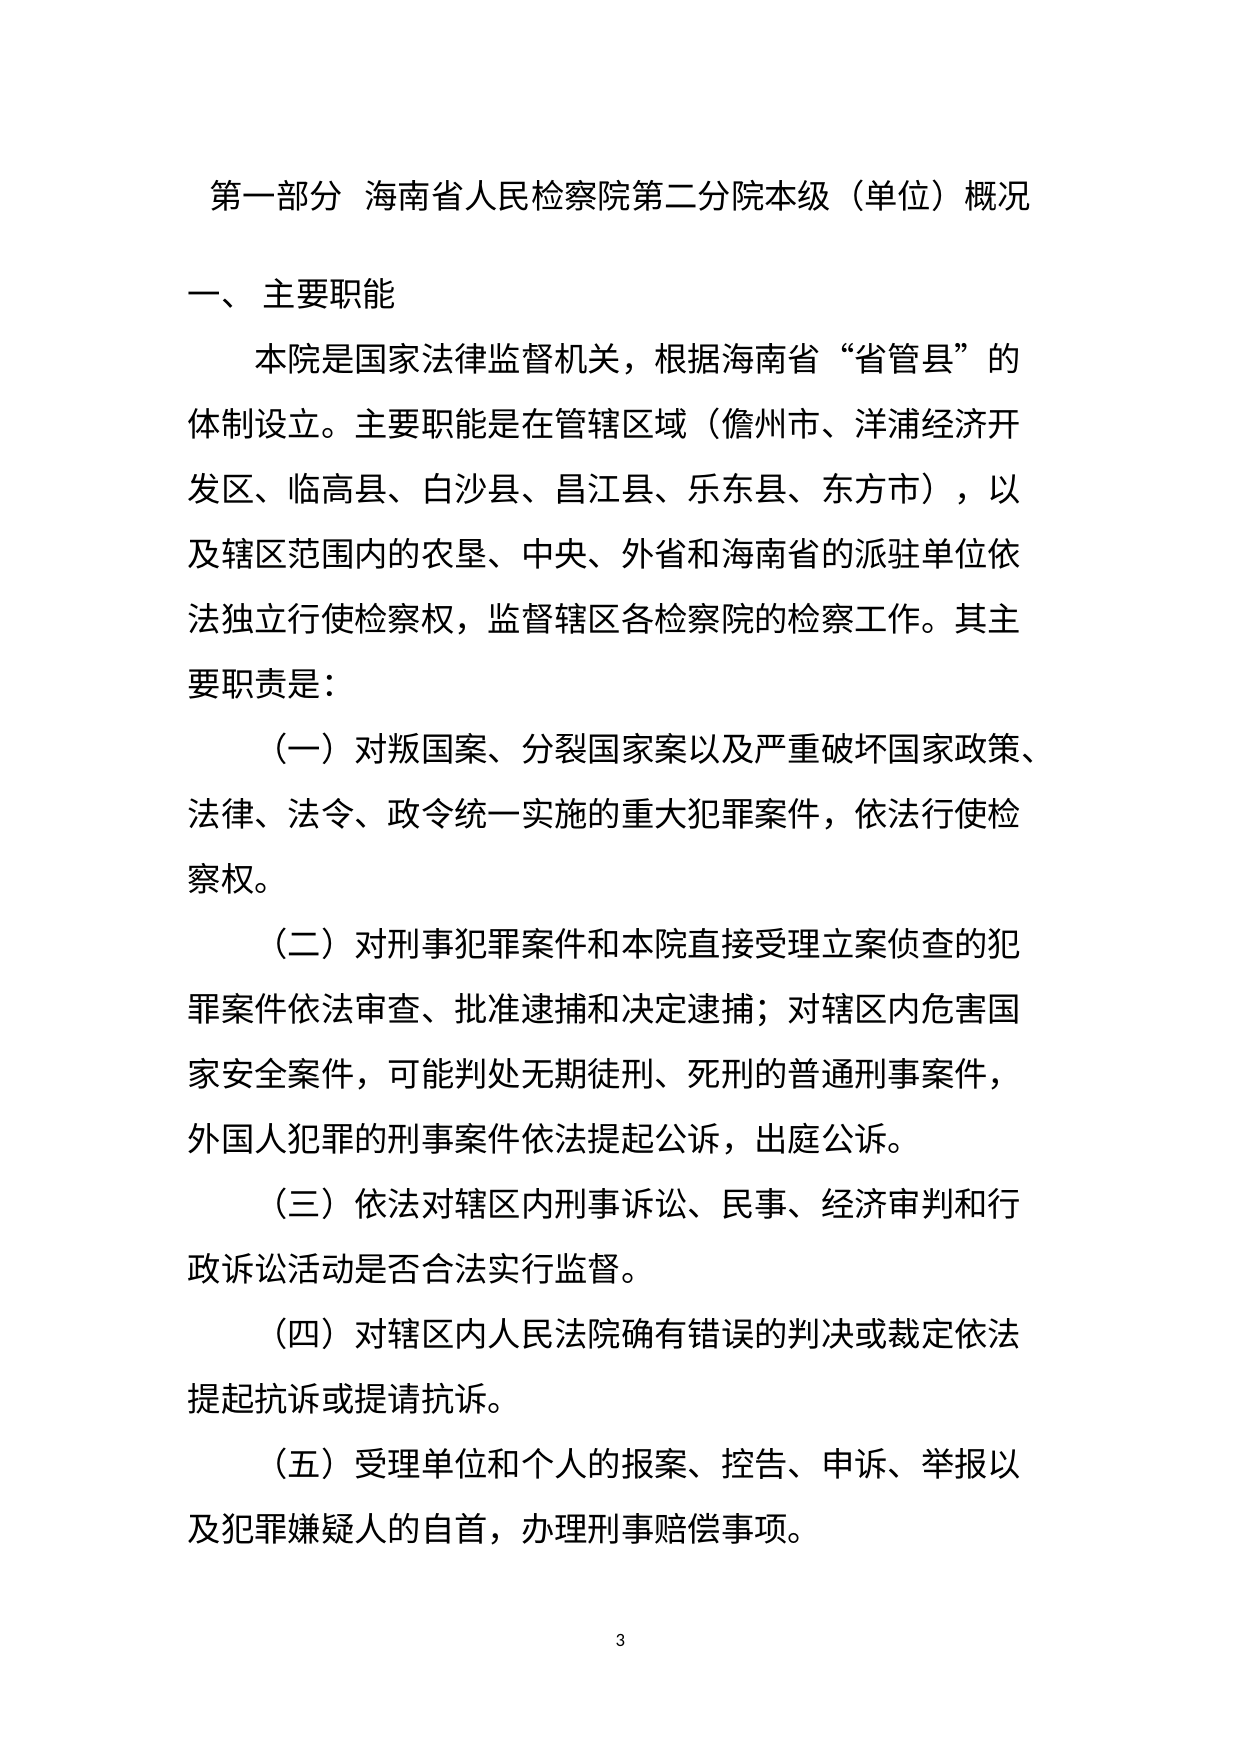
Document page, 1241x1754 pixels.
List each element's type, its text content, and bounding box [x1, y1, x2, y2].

list 海南省人民检察院第二分院本级（单位）概况 [187, 162, 1053, 227]
text （三）依法对辖区内刑事诉讼、民事、经济审判和行政诉讼活动是否合法实行监督。 [187, 1169, 1053, 1299]
text 本院是国家法律监督机关，根据海南省“省管县”的体制设立。主要职能是在管辖区域（儋州市、洋浦经济开发区、临高县、白沙县、昌江县、乐东县、东方市），以及辖区范围内的农垦、中央、外省和海南省的派驻单位依法独立行使检察权，监督辖区各检察院的检察工作。其主要职责是： [187, 324, 1053, 714]
text （四）对辖区内人民法院确有错误的判决或裁定依法提起抗诉或提请抗诉。 [187, 1299, 1053, 1429]
text （五）受理单位和个人的报案、控告、申诉、举报以及犯罪嫌疑人的自首，办理刑事赔偿事项。 [187, 1429, 1053, 1559]
list 主要职能 [187, 259, 1053, 324]
text （二）对刑事犯罪案件和本院直接受理立案侦查的犯罪案件依法审查、批准逮捕和决定逮捕；对辖区内危害国家安全案件，可能判处无期徒刑、死刑的普通刑事案件，外国人犯罪的刑事案件依法提起公诉，出庭公诉。 [187, 909, 1053, 1169]
text （一）对叛国案、分裂国家案以及严重破坏国家政策、法律、法令、政令统一实施的重大犯罪案件，依法行使检察权。 [187, 714, 1053, 909]
